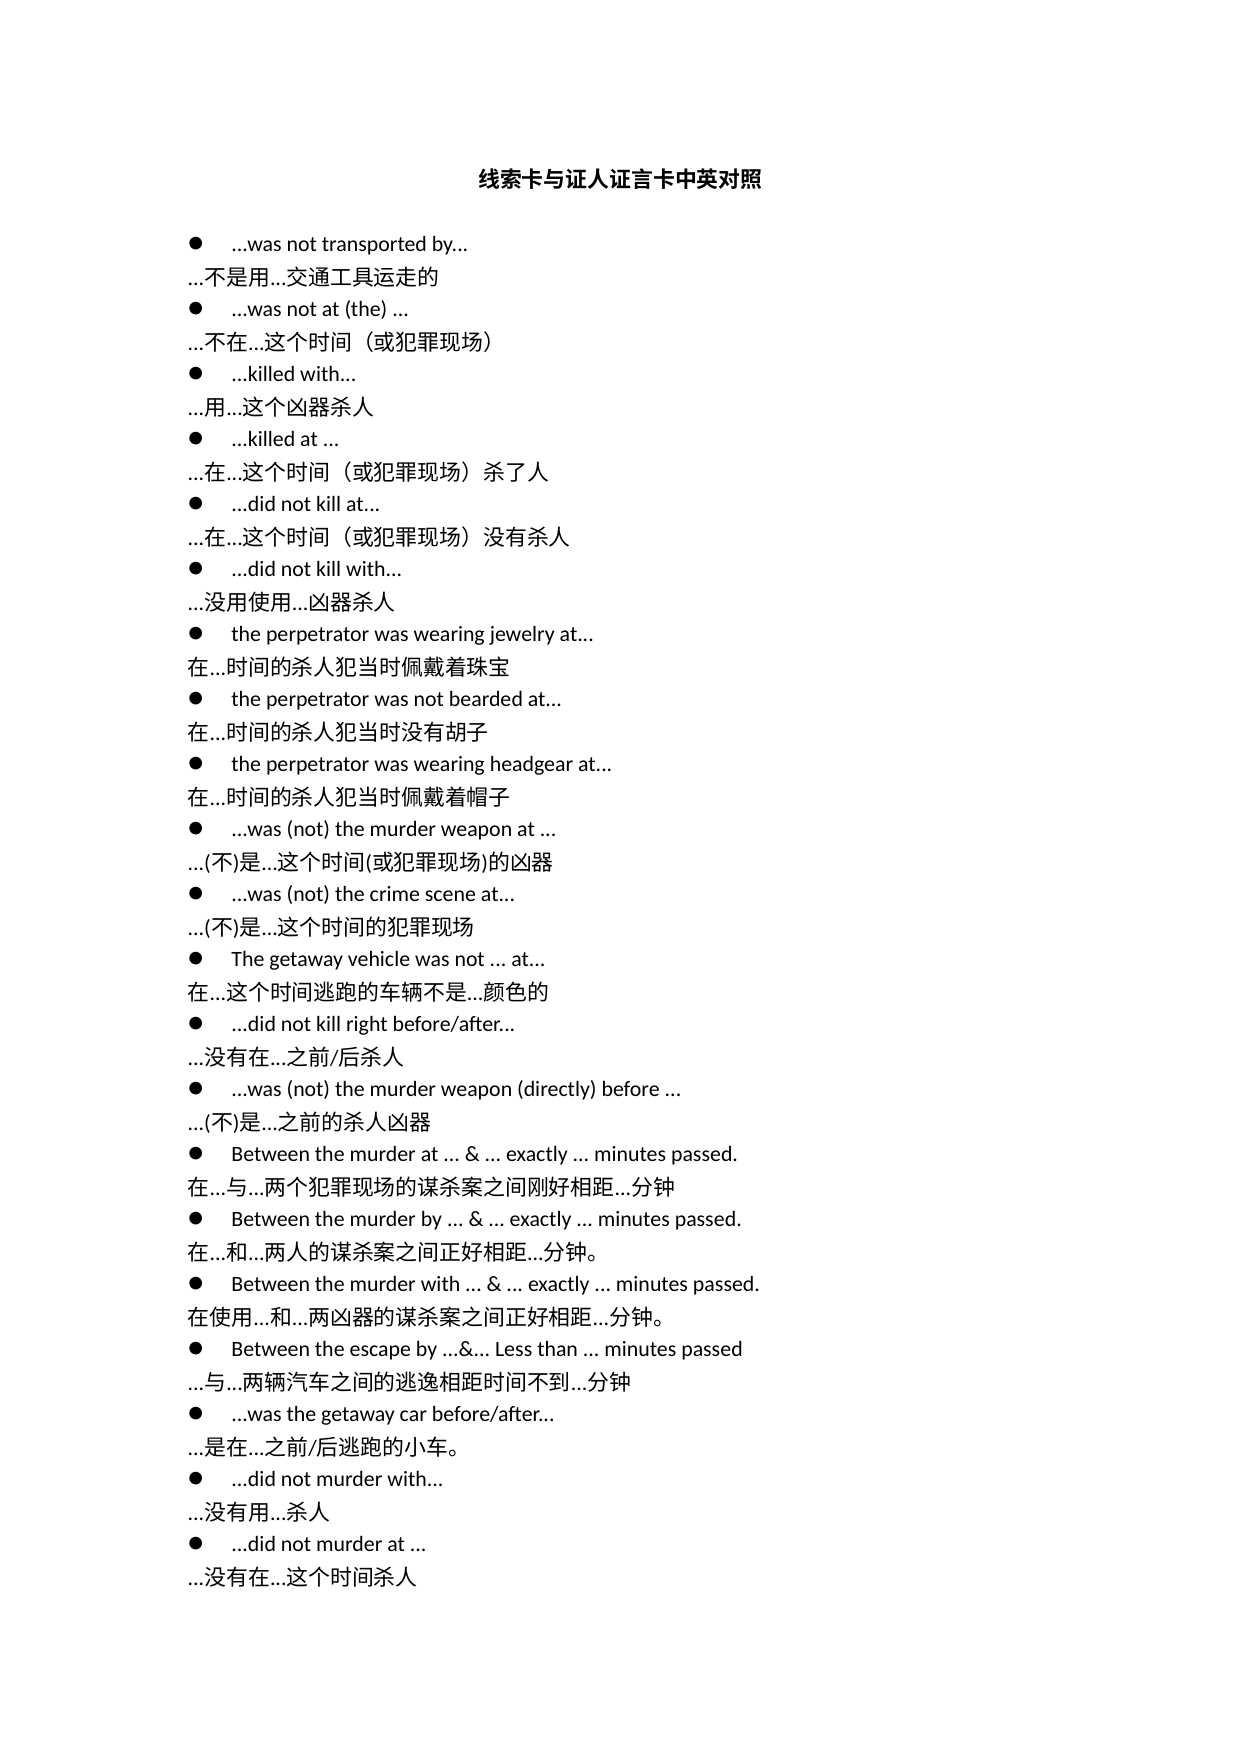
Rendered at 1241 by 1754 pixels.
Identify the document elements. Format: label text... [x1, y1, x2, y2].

list ...did not murder with... [187, 1462, 1053, 1494]
list ...没有在...这个时间杀人 [187, 1559, 1053, 1592]
text ...不是用...交通工具运走的 [187, 259, 1053, 292]
list ...在...这个时间（或犯罪现场）杀了人 [187, 454, 1053, 487]
list Between the escape by ...&... Less than ... minutes passed [187, 1332, 1053, 1364]
list ...(不)是...这个时间(或犯罪现场)的凶器 [187, 844, 1053, 877]
list ...was not at (the) ... [187, 292, 1053, 324]
list 在使用...和...两凶器的谋杀案之间正好相距...分钟。 [187, 1299, 1053, 1332]
list Between the murder by ... & ... exactly ... minutes passed. [187, 1202, 1053, 1234]
list ...killed at ... [187, 422, 1053, 454]
list ...did not kill at... [187, 487, 1053, 519]
list ...不在...这个时间（或犯罪现场） [187, 324, 1053, 357]
list ...用...这个凶器杀人 [187, 389, 1053, 422]
list ...没用使用...凶器杀人 [187, 584, 1053, 617]
list the perpetrator was wearing jewelry at... [187, 617, 1053, 649]
list The getaway vehicle was not ... at... [187, 942, 1053, 974]
list 线索卡与证人证言卡中英对照 [187, 162, 1053, 194]
list Between the murder with ... & ... exactly ... minutes passed. [187, 1267, 1053, 1299]
list Between the murder at ... & ... exactly ... minutes passed. [187, 1137, 1053, 1169]
list ...(不)是...这个时间的犯罪现场 [187, 909, 1053, 942]
list 在...与...两个犯罪现场的谋杀案之间刚好相距...分钟 [187, 1169, 1053, 1202]
list 在...时间的杀人犯当时佩戴着珠宝 [187, 649, 1053, 682]
list ...was the getaway car before/after... [187, 1397, 1053, 1429]
list ...没有用...杀人 [187, 1494, 1053, 1527]
list ...(不)是...之前的杀人凶器 [187, 1104, 1053, 1137]
list 在...时间的杀人犯当时没有胡子 [187, 714, 1053, 747]
list ...was (not) the crime scene at... [187, 877, 1053, 909]
list ...在...这个时间（或犯罪现场）没有杀人 [187, 519, 1053, 552]
list ...是在...之前/后逃跑的小车。 [187, 1429, 1053, 1462]
list ...was not transported by... [187, 227, 1053, 259]
list ...与...两辆汽车之间的逃逸相距时间不到...分钟 [187, 1364, 1053, 1397]
list the perpetrator was not bearded at... [187, 682, 1053, 714]
list ...was (not) the murder weapon at ... [187, 812, 1053, 844]
list 在...时间的杀人犯当时佩戴着帽子 [187, 779, 1053, 812]
list ...没有在...之前/后杀人 [187, 1039, 1053, 1072]
list the perpetrator was wearing headgear at... [187, 747, 1053, 779]
list 在...这个时间逃跑的车辆不是...颜色的 [187, 974, 1053, 1007]
list ...did not kill right before/after... [187, 1007, 1053, 1039]
list ...killed with... [187, 357, 1053, 389]
list 在...和...两人的谋杀案之间正好相距...分钟。 [187, 1234, 1053, 1267]
list ...did not kill with... [187, 552, 1053, 584]
list ...did not murder at ... [187, 1527, 1053, 1559]
list ...was (not) the murder weapon (directly) before ... [187, 1072, 1053, 1104]
